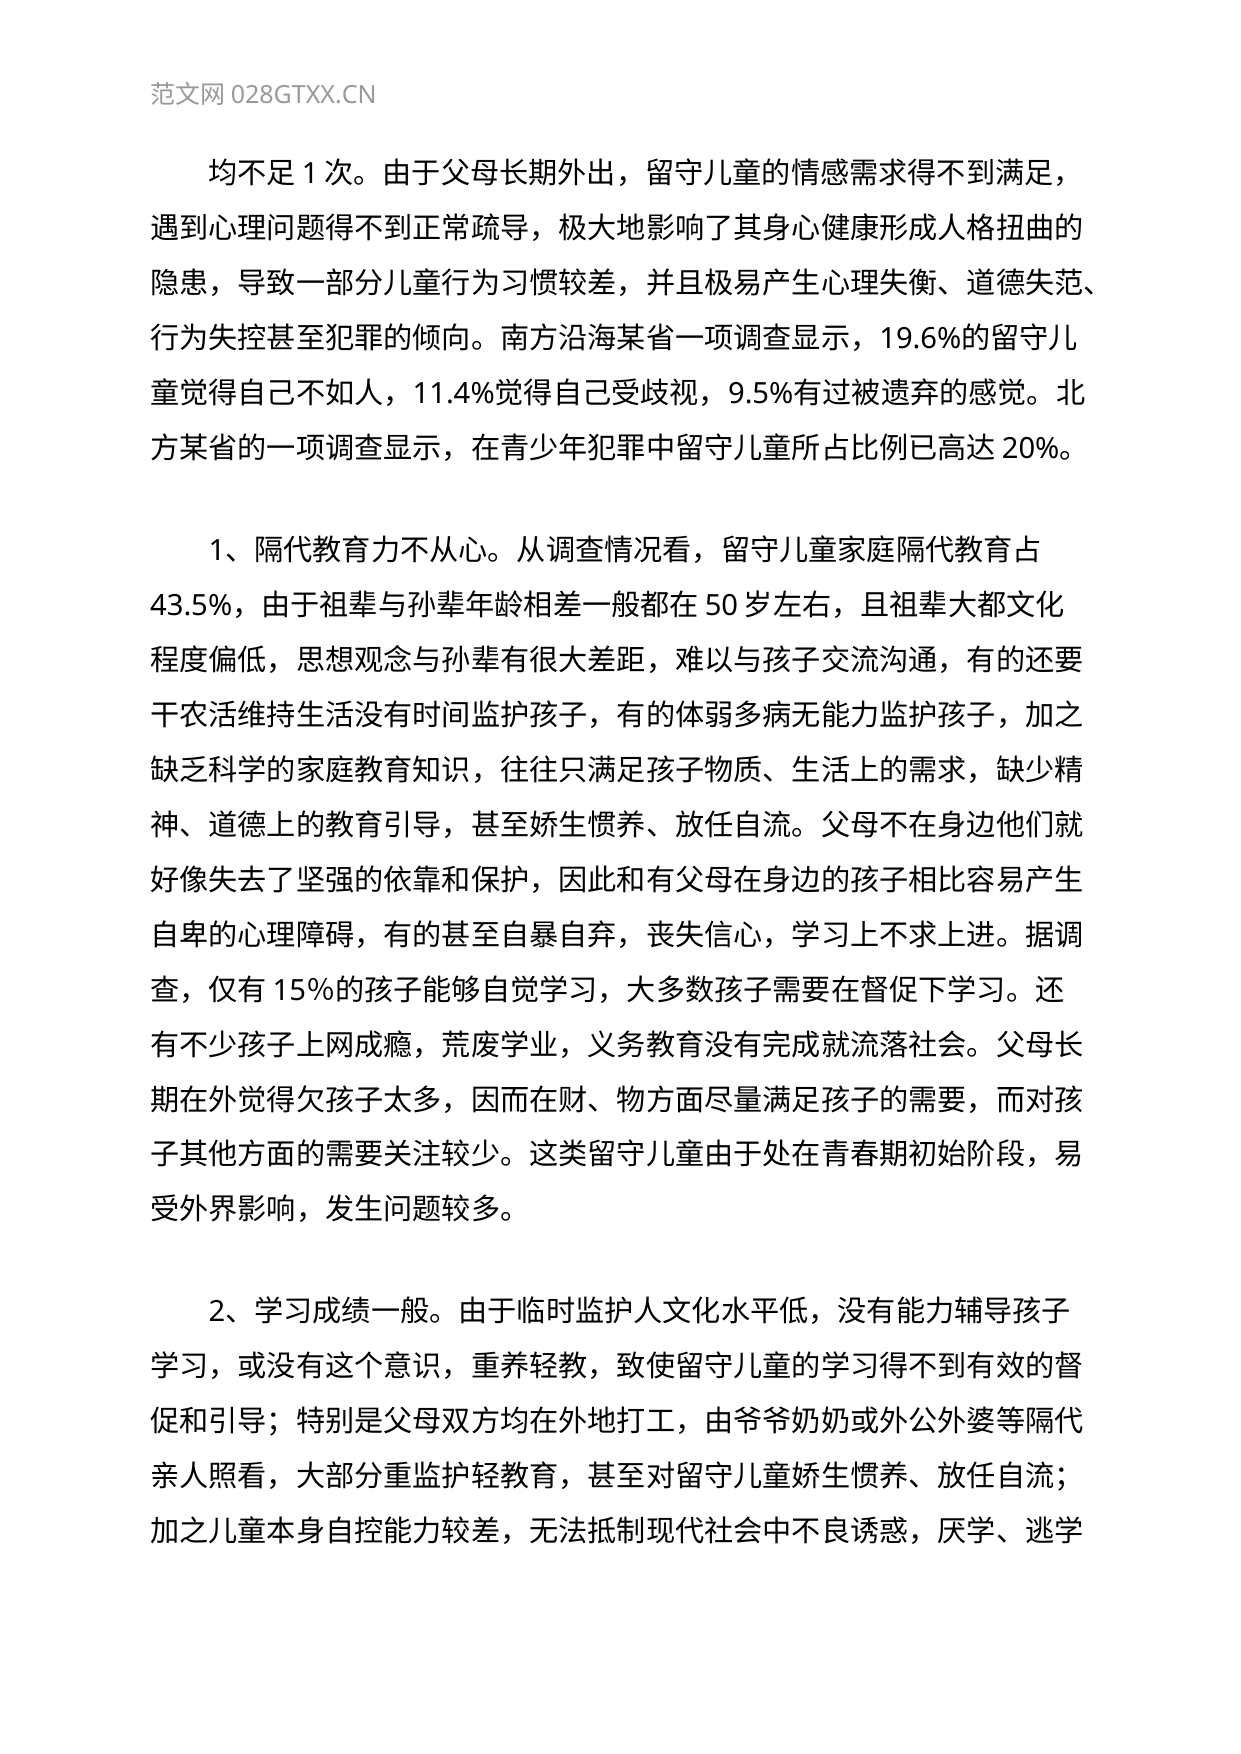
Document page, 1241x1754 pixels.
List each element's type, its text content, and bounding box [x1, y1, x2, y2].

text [150, 1288, 1090, 1549]
text 1、隔代教育力不从心。从调查情况看，留守儿童家庭隔代教育占43.5%，由于祖辈与孙辈年龄相差一般都在50岁左右，且祖辈大都文化程度偏低，思想观念与孙辈有很大差距，难以与孩子交流沟通，有的还要干农活维持生活没有时间监护孩子，有的体弱多病无能力监护孩子，加之缺乏科学的家庭教育知识，往往只满足孩子物质、生活上的需求，缺少精神、道德上的教育引导，甚至娇生惯养、放任自流。父母不在身边他们就好像失去了坚强的依靠和保护，因此和有父母在身边的孩子相比容易产生自卑的心理障碍，有的甚至自暴自弃，丧失信心，学习上不求上进。据调查，仅有15％的孩子能够自觉学习，大多数孩子需要在督促下学习。还有不少孩子上网成瘾，荒废学业，义务教育没有完成就流落社会。父母长期在外觉得欠孩子太多，因而在财、物方面尽量满足孩子的需要，而对孩子其他方面的需要关注较少。这类留守儿童由于处在青春期初始阶段，易受外界影响，发生问题较多。 [150, 527, 1090, 1228]
text 均不足1次。由于父母长期外出，留守儿童的情感需求得不到满足，遇到心理问题得不到正常疏导，极大地影响了其身心健康形成人格扭曲的隐患，导致一部分儿童行为习惯较差，并且极易产生心理失衡、道德失范、行为失控甚至犯罪的倾向。南方沿海某省一项调查显示，19.6%的留守儿童觉得自己不如人，11.4%觉得自己受歧视，9.5%有过被遗弃的感觉。北方某省的一项调查显示，在青少年犯罪中留守儿童所占比例已高达20%。 [150, 150, 1090, 467]
